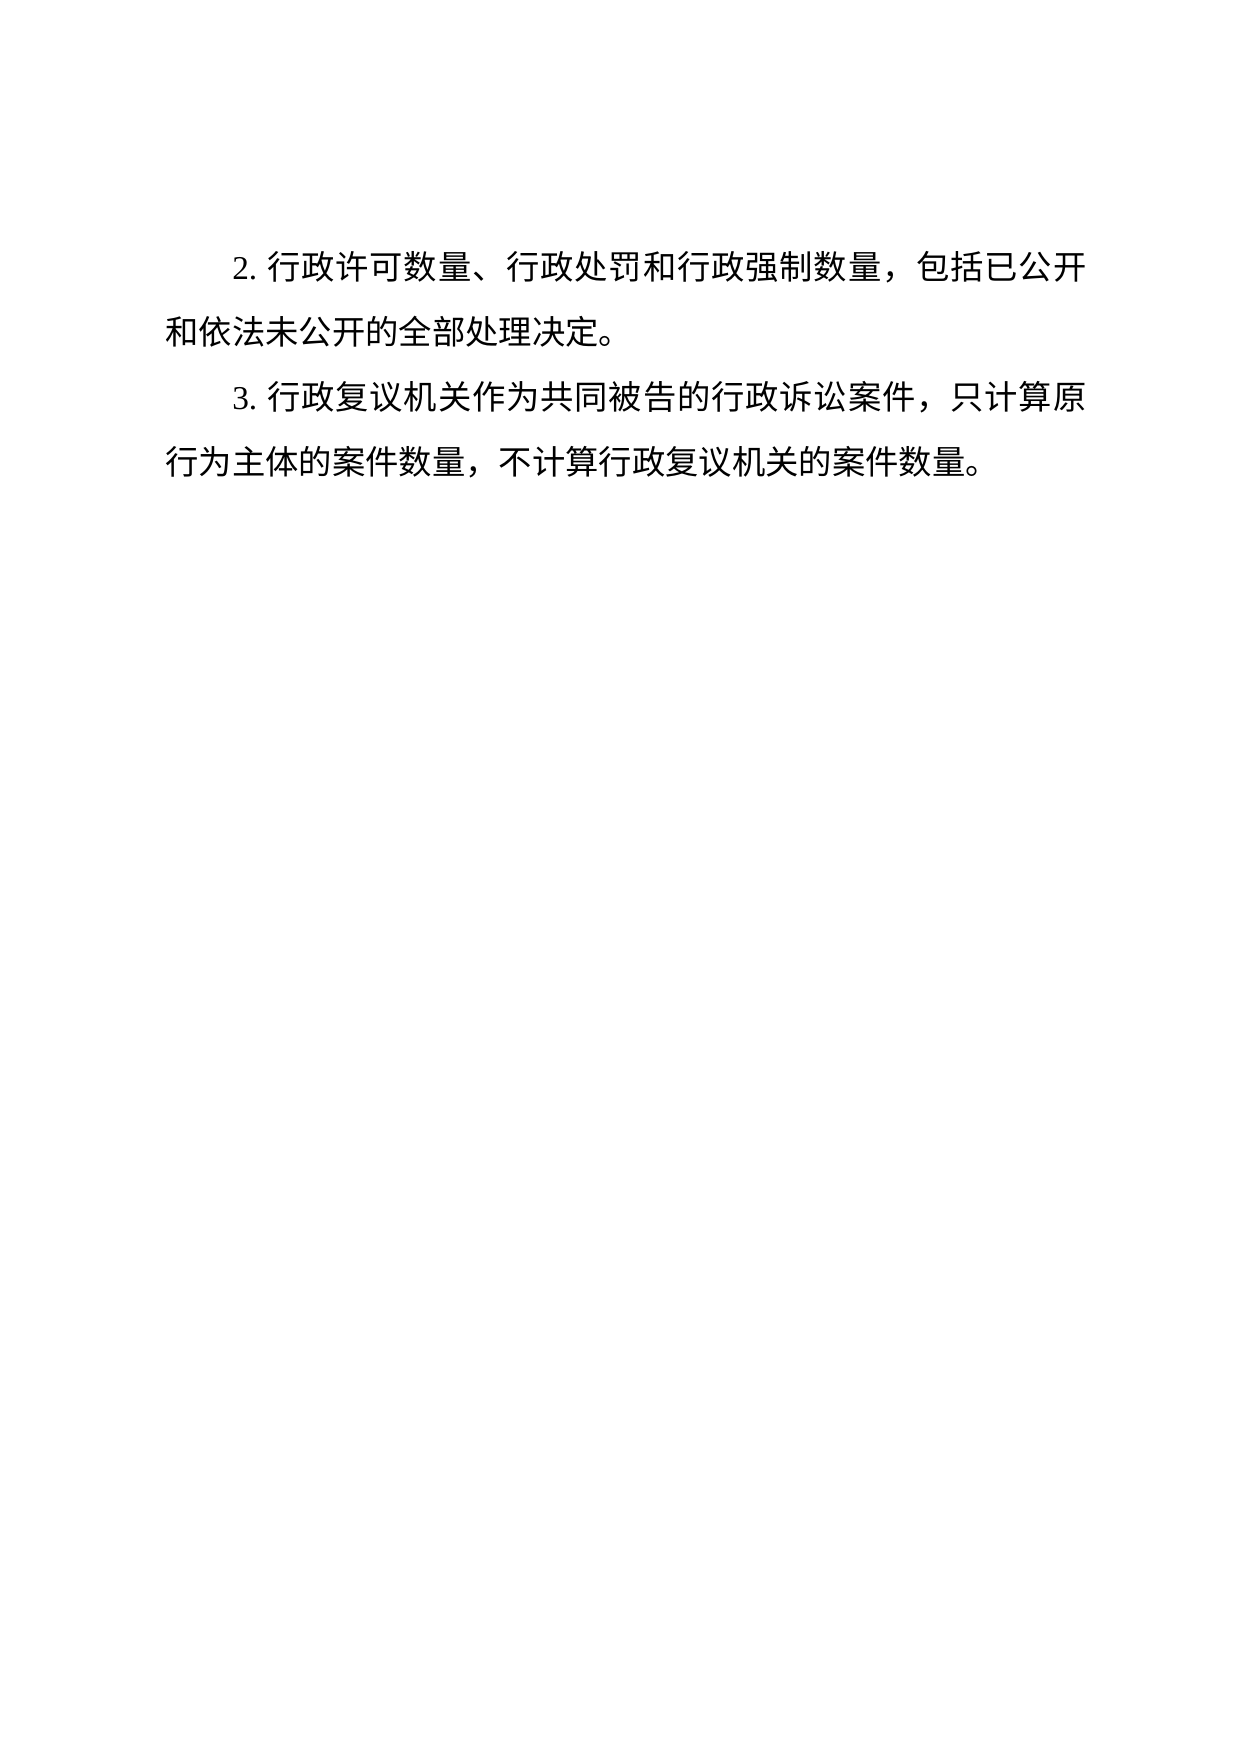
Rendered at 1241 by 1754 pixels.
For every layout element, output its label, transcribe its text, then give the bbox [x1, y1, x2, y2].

text 2. 行政许可数量、行政处罚和行政强制数量，包括已公开和依法未公开的全部处理决定。 [165, 233, 1087, 363]
text 3. 行政复议机关作为共同被告的行政诉讼案件，只计算原行为主体的案件数量，不计算行政复议机关的案件数量。 [165, 363, 1087, 493]
